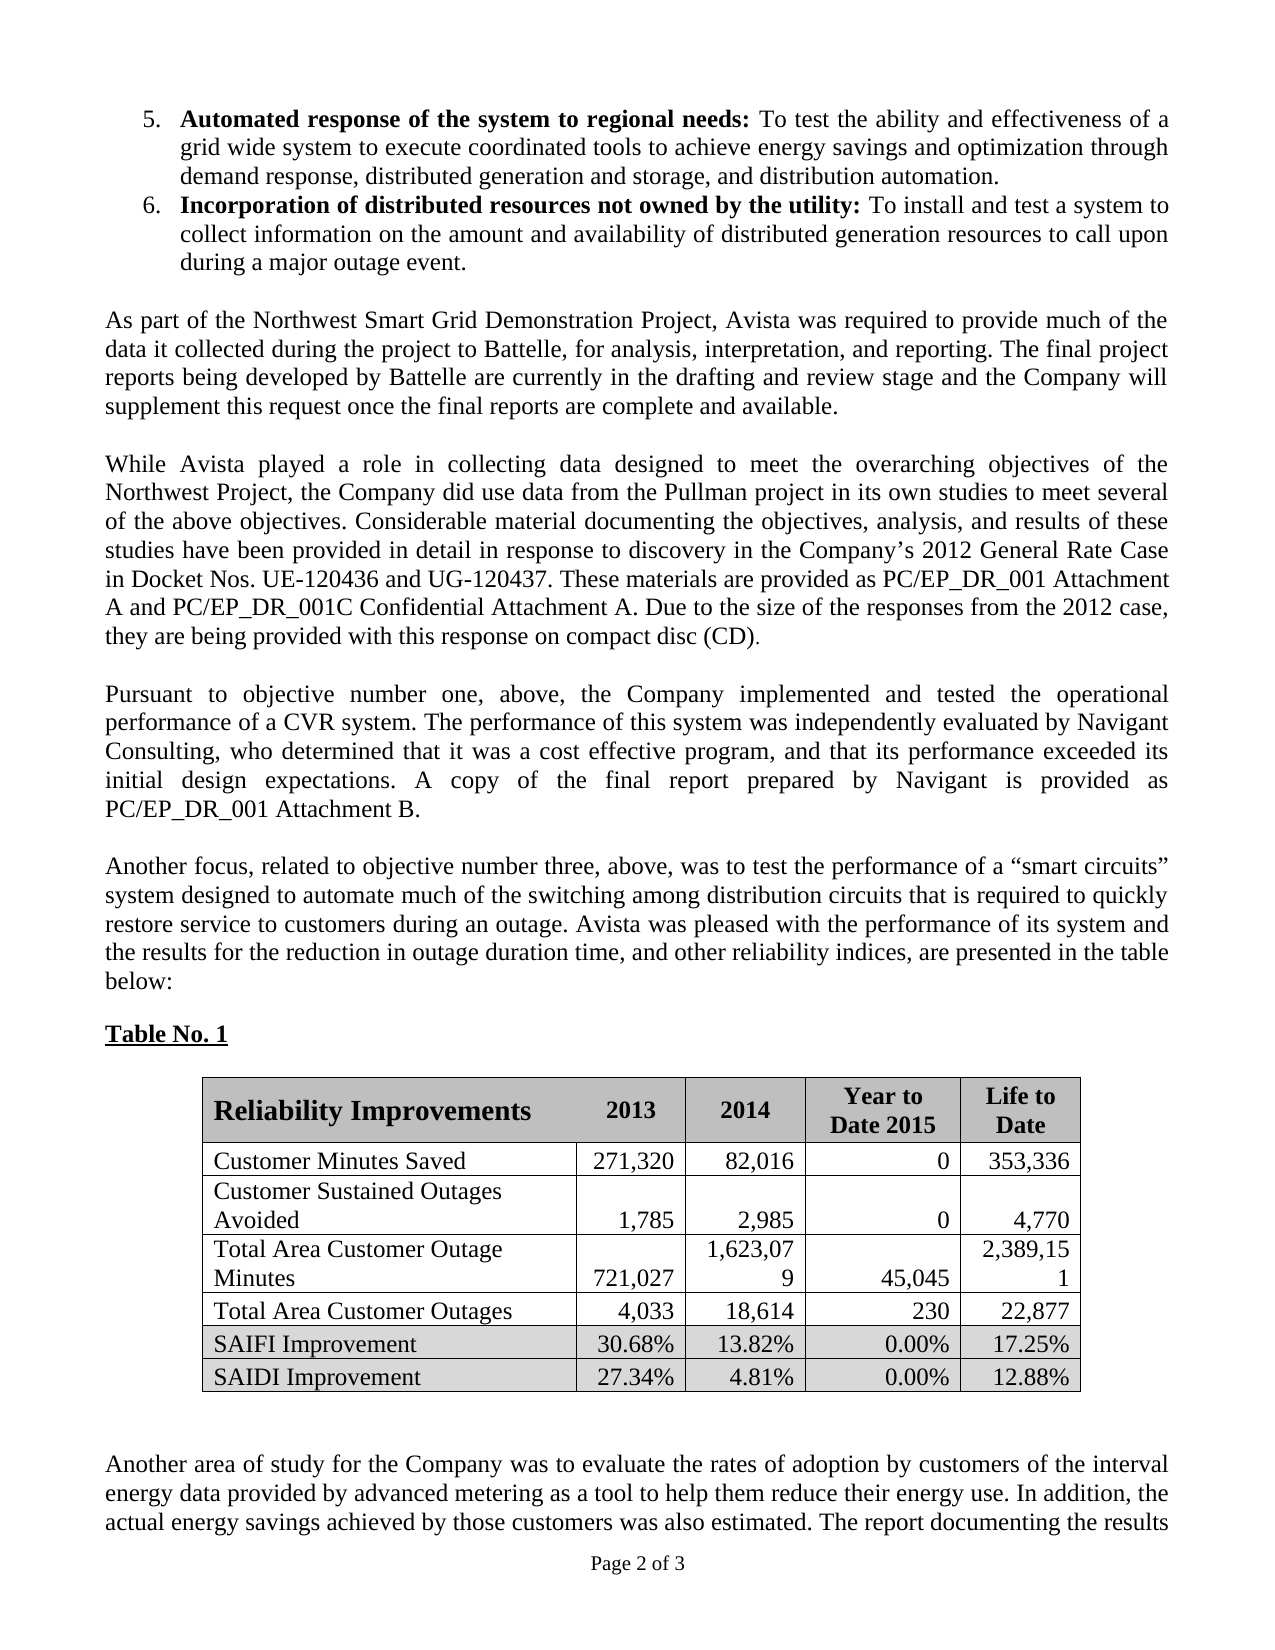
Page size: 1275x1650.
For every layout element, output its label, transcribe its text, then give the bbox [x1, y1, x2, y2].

table_cell 0.00% [806, 1326, 960, 1358]
table_cell SAIDI Improvement [203, 1359, 576, 1391]
table_cell 17.25% [961, 1326, 1080, 1358]
table_header Year to Date 2015 [806, 1078, 960, 1142]
table_cell 230 [806, 1293, 960, 1325]
text Pursuant to objective number one, above, the Company implemented and tested the operational performance of a CVR system. The performance of this system was independently evaluated by Navigant Consulting, who determined that it was a cost effective program, and that its performance exceeded its initial design expectations. A copy of the final report prepared by Navigant is provided as PC/EP_DR_001 Attachment B. [105, 679, 1170, 822]
list Incorporation of distributed resources not owned by the utility: To install and test a system to collect information on the amount and availability of distributed generation resources to call upon during a major outage event. [142, 190, 1170, 276]
table_cell 271,320 [577, 1143, 685, 1175]
table_cell 353,336 [961, 1143, 1080, 1175]
list Automated response of the system to regional needs: To test the ability and effectiveness of a grid wide system to execute coordinated tools to achieve energy savings and optimization through demand response, distributed generation and storage, and distribution automation. [142, 104, 1170, 190]
table_cell 18,614 [686, 1293, 805, 1325]
table_cell Customer Sustained Outages Avoided [203, 1176, 576, 1233]
table_cell 0 [806, 1143, 960, 1175]
table_header 2014 [686, 1078, 805, 1142]
table_cell 1,785 [577, 1176, 685, 1233]
table_header Reliability Improvements [203, 1078, 576, 1142]
table_cell 4,770 [961, 1176, 1080, 1233]
table_cell 22,877 [961, 1293, 1080, 1325]
text Another focus, related to objective number three, above, was to test the performance of a “smart circuits” system designed to automate much of the switching among distribution circuits that is required to quickly restore service to customers during an outage. Avista was pleased with the performance of its system and the results for the reduction in outage duration time, and other reliability indices, are presented in the table below: [105, 851, 1170, 995]
text As part of the Northwest Smart Grid Demonstration Project, Avista was required to provide much of the data it collected during the project to Battelle, for analysis, interpretation, and reporting. The final project reports being developed by Battelle are currently in the drafting and review stage and the Company will supplement this request once the final reports are complete and available. [105, 305, 1170, 420]
table_cell 4.81% [686, 1359, 805, 1391]
table_cell SAIFI Improvement [203, 1326, 576, 1358]
table_cell 2,389,151 [961, 1235, 1080, 1292]
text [105, 1449, 1170, 1535]
table_cell 2,985 [686, 1176, 805, 1233]
table_cell 0.00% [806, 1359, 960, 1391]
table_cell 1,623,079 [686, 1235, 805, 1292]
table_cell 27.34% [577, 1359, 685, 1391]
table_cell 4,033 [577, 1293, 685, 1325]
table_header Life to Date [961, 1078, 1080, 1142]
table_cell 12.88% [961, 1359, 1080, 1391]
table_cell 721,027 [577, 1235, 685, 1292]
table_cell 82,016 [686, 1143, 805, 1175]
table_header 2013 [576, 1078, 685, 1142]
table_cell Total Area Customer Outage Minutes [203, 1235, 576, 1292]
text While Avista played a role in collecting data designed to meet the overarching objectives of the Northwest Project, the Company did use data from the Pullman project in its own studies to meet several of the above objectives. Considerable material documenting the objectives, analysis, and results of these studies have been provided in detail in response to discovery in the Company’s 2012 General Rate Case in Docket Nos. UE-120436 and UG-120437. These materials are provided as PC/EP_DR_001 Attachment A and PC/EP_DR_001C Confidential Attachment A. Due to the size of the responses from the 2012 case, they are being provided with this response on compact disc (CD). [105, 449, 1170, 650]
table_cell Customer Minutes Saved [203, 1143, 576, 1175]
table_cell Total Area Customer Outages [203, 1293, 576, 1325]
table_cell 30.68% [577, 1326, 685, 1358]
text Table No. 1 [105, 1019, 1170, 1048]
table_cell 0 [806, 1176, 960, 1233]
table_cell 13.82% [686, 1326, 805, 1358]
table_cell 45,045 [806, 1235, 960, 1292]
